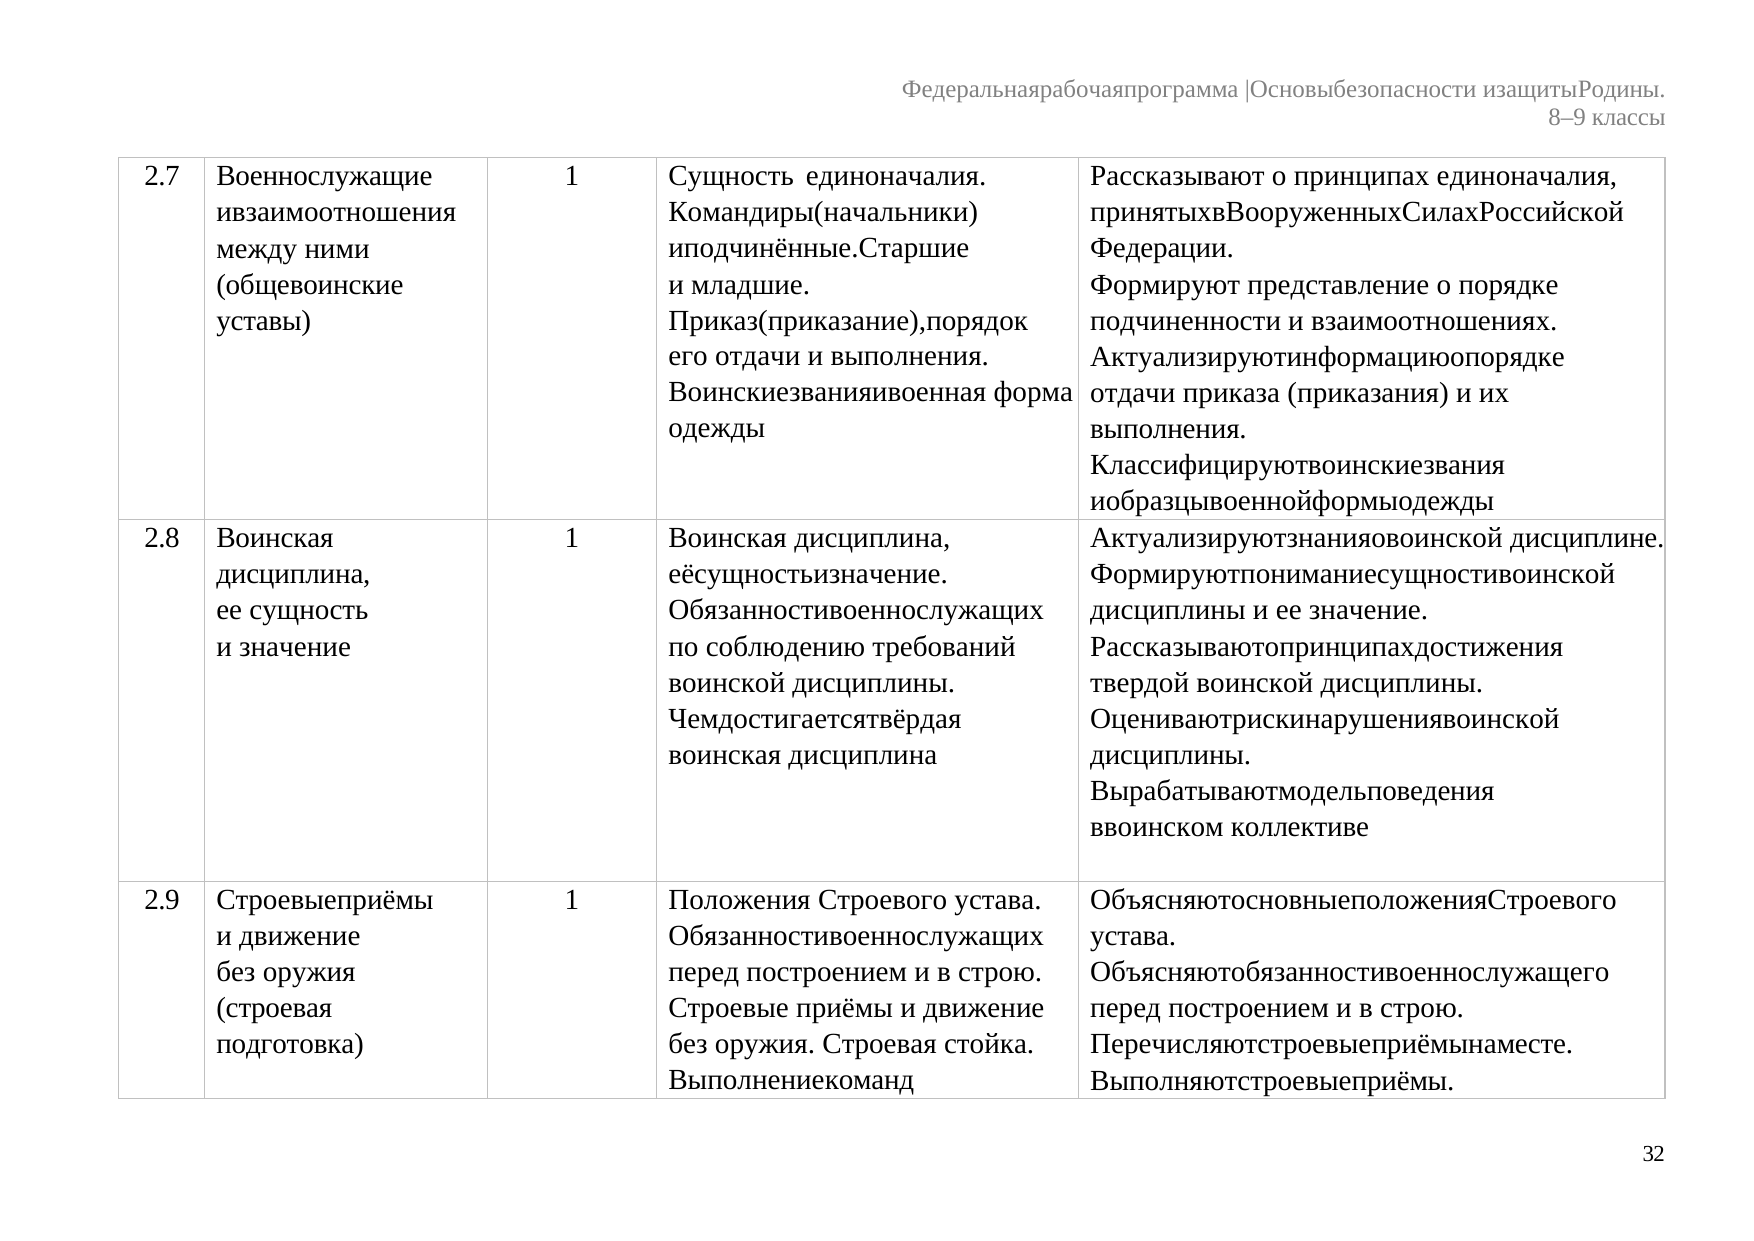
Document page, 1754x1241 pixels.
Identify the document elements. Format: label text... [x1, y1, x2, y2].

table_header 1 [488, 158, 656, 519]
table_cell 2.9 [119, 882, 204, 1098]
table_cell 1 [488, 882, 656, 1098]
table_cell Положения Строевого устава. Обязанностивоеннослужащих перед построением и в строю. Строевые приёмы и движение без оружия. Строевая стойка. Выполнениекоманд [657, 882, 1078, 1098]
table_cell ОбъясняютосновныеположенияСтроевого устава. Объясняютобязанностивоеннослужащего перед построением и в строю. Перечисляютстроевыеприёмынаместе. Выполняютстроевыеприёмы. [1079, 882, 1664, 1098]
table_cell Воинская дисциплина, еёсущностьизначение. Обязанностивоеннослужащих по соблюдению требований воинской дисциплины. Чемдостигаетсятвёрдая воинская дисциплина [657, 520, 1078, 881]
table_cell 2.8 [119, 520, 204, 881]
table_cell 1 [488, 520, 656, 881]
table_header Рассказывают о принципах единоначалия, принятыхвВооруженныхСилахРоссийской Федерации. Формируют представление о порядке подчиненности и взаимоотношениях. Актуализируютинформациюопорядке отдачи приказа (приказания) и их выполнения. Классифицируютвоинскиезвания иобразцывоеннойформыодежды [1079, 158, 1664, 519]
table_cell Актуализируютзнанияовоинской дисциплине. Формируютпониманиесущностивоинской дисциплины и ее значение. Рассказываютопринципахдостижения твердой воинской дисциплины. Оцениваютрискинарушениявоинской дисциплины. Вырабатываютмодельповедения ввоинском коллективе [1079, 520, 1664, 881]
table_cell Строевыеприёмы и движение без оружия (строевая подготовка) [205, 882, 487, 1098]
table_header Военнослужащие ивзаимоотношения между ними (общевоинские уставы) [205, 158, 487, 519]
table_header 2.7 [119, 158, 204, 519]
table_header Сущность единоначалия. Командиры(начальники) иподчинённые.Старшие и младшие. Приказ(приказание),порядок его отдачи и выполнения. Воинскиезванияивоенная форма одежды [657, 158, 1078, 519]
table_cell Воинская дисциплина, ее сущность и значение [205, 520, 487, 881]
